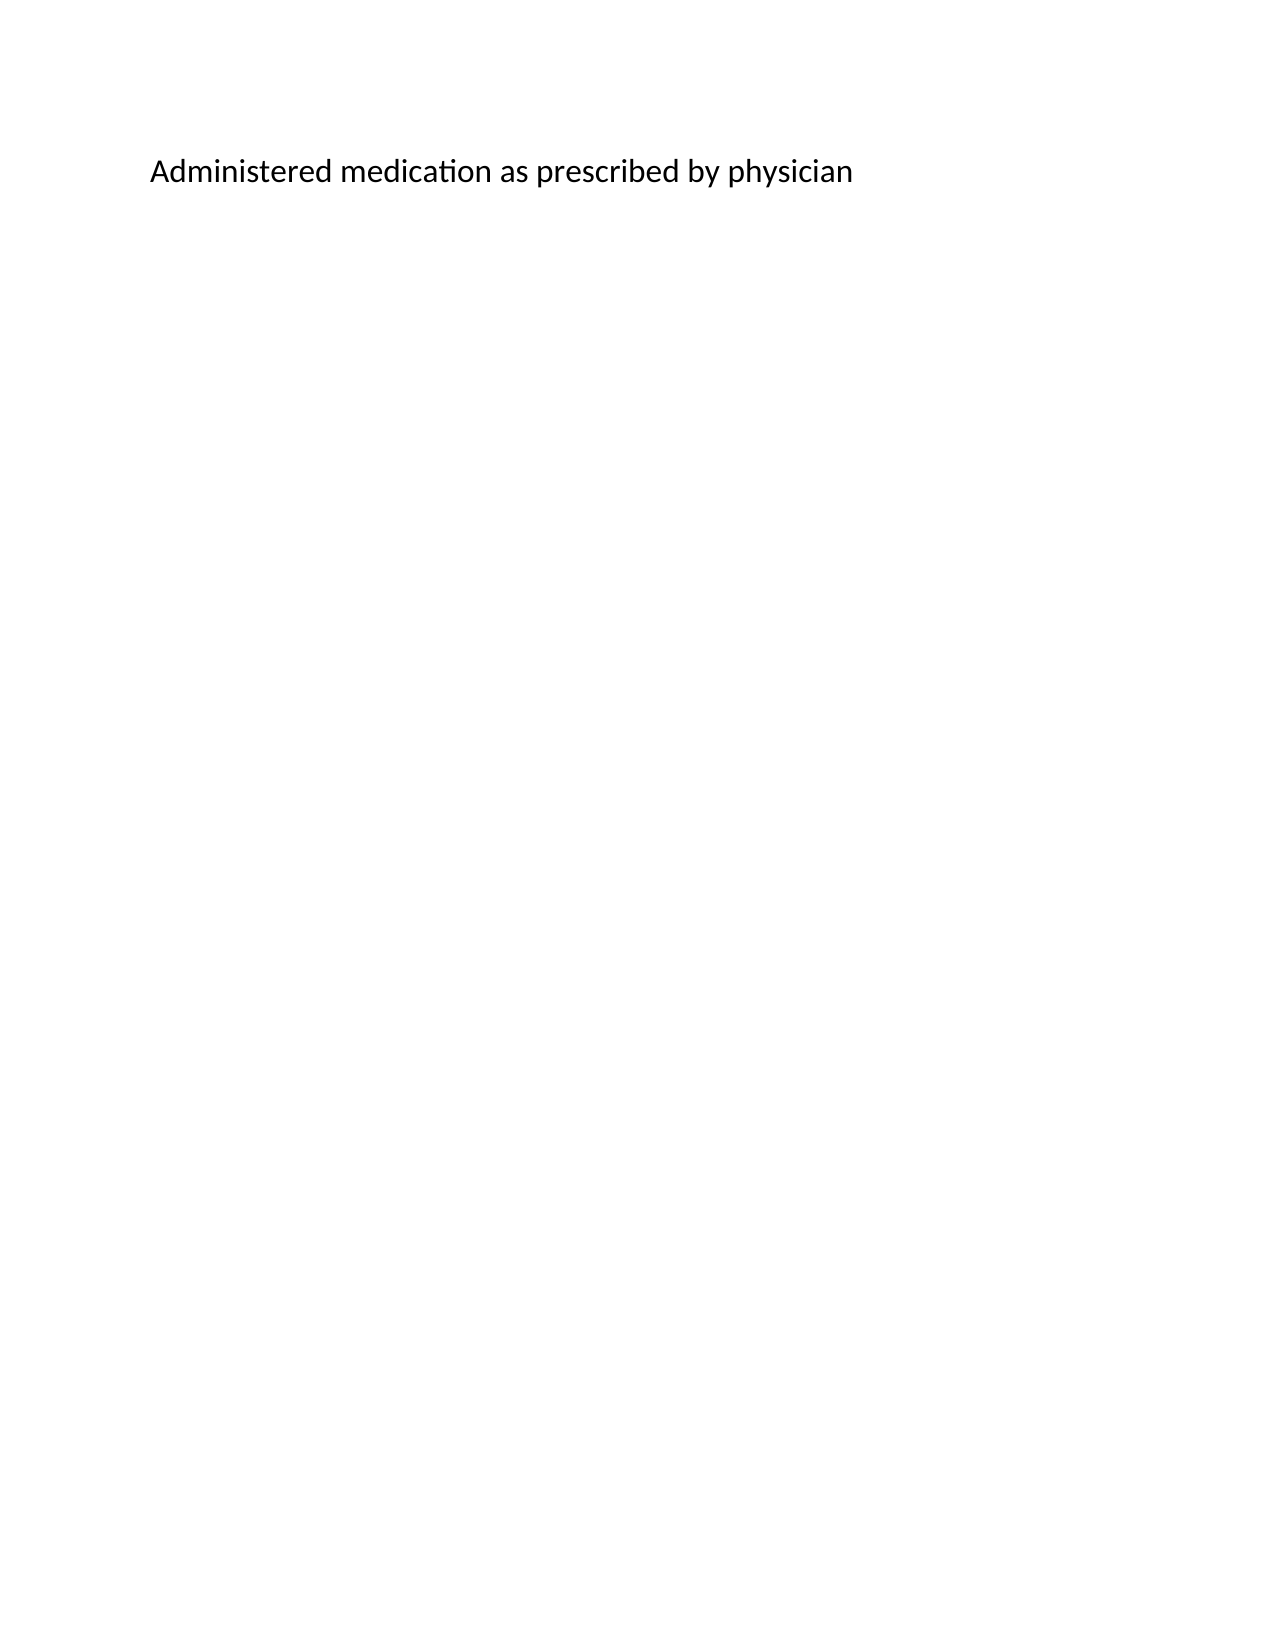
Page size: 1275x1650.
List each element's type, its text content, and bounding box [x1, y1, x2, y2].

text Administered medication as prescribed by physician [150, 150, 1125, 191]
